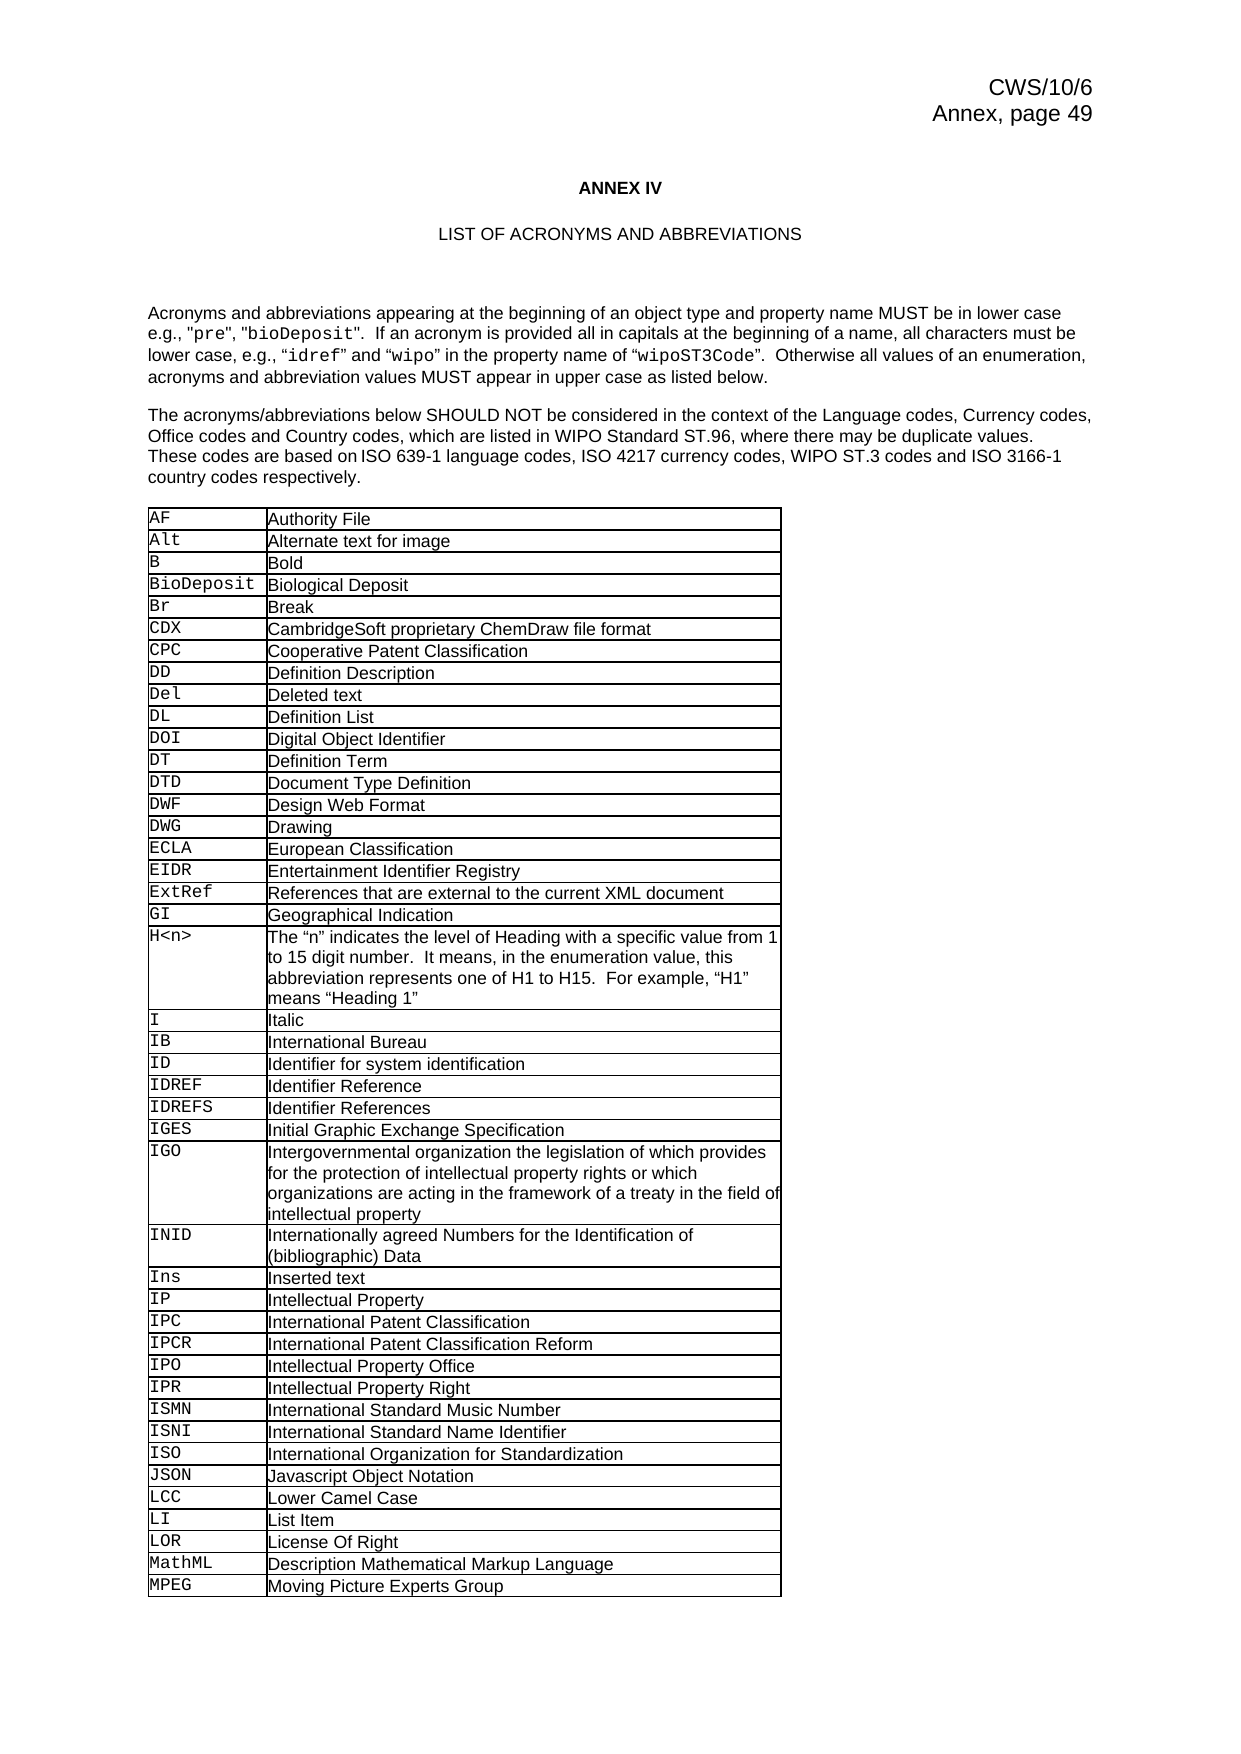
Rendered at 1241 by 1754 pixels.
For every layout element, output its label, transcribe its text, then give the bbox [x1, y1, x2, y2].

table_cell Intergovernmental organization the legislation of which provides for the protection of intellectual property rights or which organizations are acting in the framework of a treaty in the field of intellectual property [268, 1142, 780, 1224]
table_header Authority File [268, 509, 780, 529]
table_cell IPO [149, 1356, 266, 1376]
table_cell International Organization for Standardization [268, 1443, 780, 1464]
table_cell ISO [149, 1443, 266, 1464]
table_cell IPCR [149, 1334, 266, 1354]
table_cell Cooperative Patent Classification [268, 641, 780, 661]
table_cell International Patent Classification [268, 1312, 780, 1332]
table_cell B [149, 553, 266, 573]
table_cell IGO [149, 1142, 266, 1224]
table_cell Alt [149, 531, 266, 551]
table_cell Intellectual Property Office [268, 1356, 780, 1376]
table_cell Initial Graphic Exchange Specification [268, 1120, 780, 1140]
table_cell I [149, 1010, 266, 1031]
table_cell DTD [149, 773, 266, 793]
table_cell Moving Picture Experts Group [268, 1575, 780, 1596]
table_cell Biological Deposit [268, 575, 780, 595]
table_cell Digital Object Identifier [268, 729, 780, 749]
table_cell Lower Camel Case [268, 1487, 780, 1508]
table_cell CambridgeSoft proprietary ChemDraw file format [268, 619, 780, 639]
table_header AF [149, 509, 266, 529]
table_cell IDREF [149, 1076, 266, 1096]
table_cell IPC [149, 1312, 266, 1332]
table_cell IP [149, 1290, 266, 1310]
table_cell DT [149, 751, 266, 771]
table_cell Description Mathematical Markup Language [268, 1553, 780, 1574]
table_cell Identifier Reference [268, 1076, 780, 1096]
table_cell Geographical Indication [268, 905, 780, 925]
table_cell IB [149, 1032, 266, 1052]
table_cell Identifier References [268, 1098, 780, 1118]
table_cell ExtRef [149, 883, 266, 903]
table_cell Internationally agreed Numbers for the Identification of (bibliographic) Data [268, 1225, 780, 1266]
table_cell Deleted text [268, 685, 780, 705]
table_cell INID [149, 1225, 266, 1266]
table_cell LI [149, 1510, 266, 1530]
table_cell Design Web Format [268, 795, 780, 815]
table_cell Definition Description [268, 663, 780, 683]
table_cell DOI [149, 729, 266, 749]
table_cell BioDeposit [149, 575, 266, 595]
table_cell License Of Right [268, 1531, 780, 1552]
table_cell Document Type Definition [268, 773, 780, 793]
subtitle LIST OF ACRONYMS AND ABBREVIATIONS [148, 223, 1093, 244]
table_cell H<n> [149, 927, 266, 1008]
table_cell Identifier for system identification [268, 1054, 780, 1074]
table_cell DD [149, 663, 266, 683]
table_cell DL [149, 707, 266, 727]
table_cell European Classification [268, 839, 780, 859]
table_cell JSON [149, 1466, 266, 1486]
table_cell ISMN [149, 1400, 266, 1420]
table_cell ECLA [149, 839, 266, 859]
table_cell EIDR [149, 861, 266, 881]
table_cell MathML [149, 1553, 266, 1574]
table_cell CPC [149, 641, 266, 661]
table_cell International Bureau [268, 1032, 780, 1052]
table_cell GI [149, 905, 266, 925]
table_cell Del [149, 685, 266, 705]
table_cell Break [268, 597, 780, 617]
table_cell IDREFS [149, 1098, 266, 1118]
table_cell International Patent Classification Reform [268, 1334, 780, 1354]
table_cell MPEG [149, 1575, 266, 1596]
table_cell DWF [149, 795, 266, 815]
table_cell IPR [149, 1378, 266, 1398]
text The acronyms/abbreviations below SHOULD NOT be considered in the context of the Language codes, Currency codes, Office codes and Country codes, which are listed in WIPO Standard ST.96, where there may be duplicate values. These codes are based on ISO 639-1 language codes, ISO 4217 currency codes, WIPO ST.3 codes and ISO 3166-1 country codes respectively. [361, 405, 1093, 487]
table_cell List Item [268, 1510, 780, 1530]
table_cell International Standard Name Identifier [268, 1422, 780, 1442]
table_cell Italic [268, 1010, 780, 1031]
table_cell CDX [149, 619, 266, 639]
table_cell Br [149, 597, 266, 617]
table_cell Definition List [268, 707, 780, 727]
table_cell Ins [149, 1268, 266, 1288]
table_cell Drawing [268, 817, 780, 837]
table_cell Javascript Object Notation [268, 1466, 780, 1486]
table_cell ISNI [149, 1422, 266, 1442]
table_cell References that are external to the current XML document [268, 883, 780, 903]
table_cell Inserted text [268, 1268, 780, 1288]
text Acronyms and abbreviations appearing at the beginning of an object type and property name MUST be in lower case e.g., "pre", "bioDeposit". If an acronym is provided all in capitals at the beginning of a name, all characters must be lower case, e.g., “idref” and “wipo” in the property name of “wipoST3Code”. Otherwise all values of an enumeration, acronyms and abbreviation values MUST appear in upper case as listed below. [148, 303, 1093, 387]
table_cell The “n” indicates the level of Heading with a specific value from 1 to 15 digit number. It means, in the enumeration value, this abbreviation represents one of H1 to H15. For example, “H1” means “Heading 1” [268, 927, 780, 1008]
table_cell Definition Term [268, 751, 780, 771]
table_cell IGES [149, 1120, 266, 1140]
table_cell DWG [149, 817, 266, 837]
table_cell LOR [149, 1531, 266, 1552]
table_cell Bold [268, 553, 780, 573]
table_cell Entertainment Identifier Registry [268, 861, 780, 881]
table_cell LCC [149, 1487, 266, 1508]
subtitle ANNEX IV [148, 178, 1093, 198]
table_cell Intellectual Property Right [268, 1378, 780, 1398]
table_cell Alternate text for image [268, 531, 780, 551]
table_cell International Standard Music Number [268, 1400, 780, 1420]
table_cell ID [149, 1054, 266, 1074]
table_cell Intellectual Property [268, 1290, 780, 1310]
